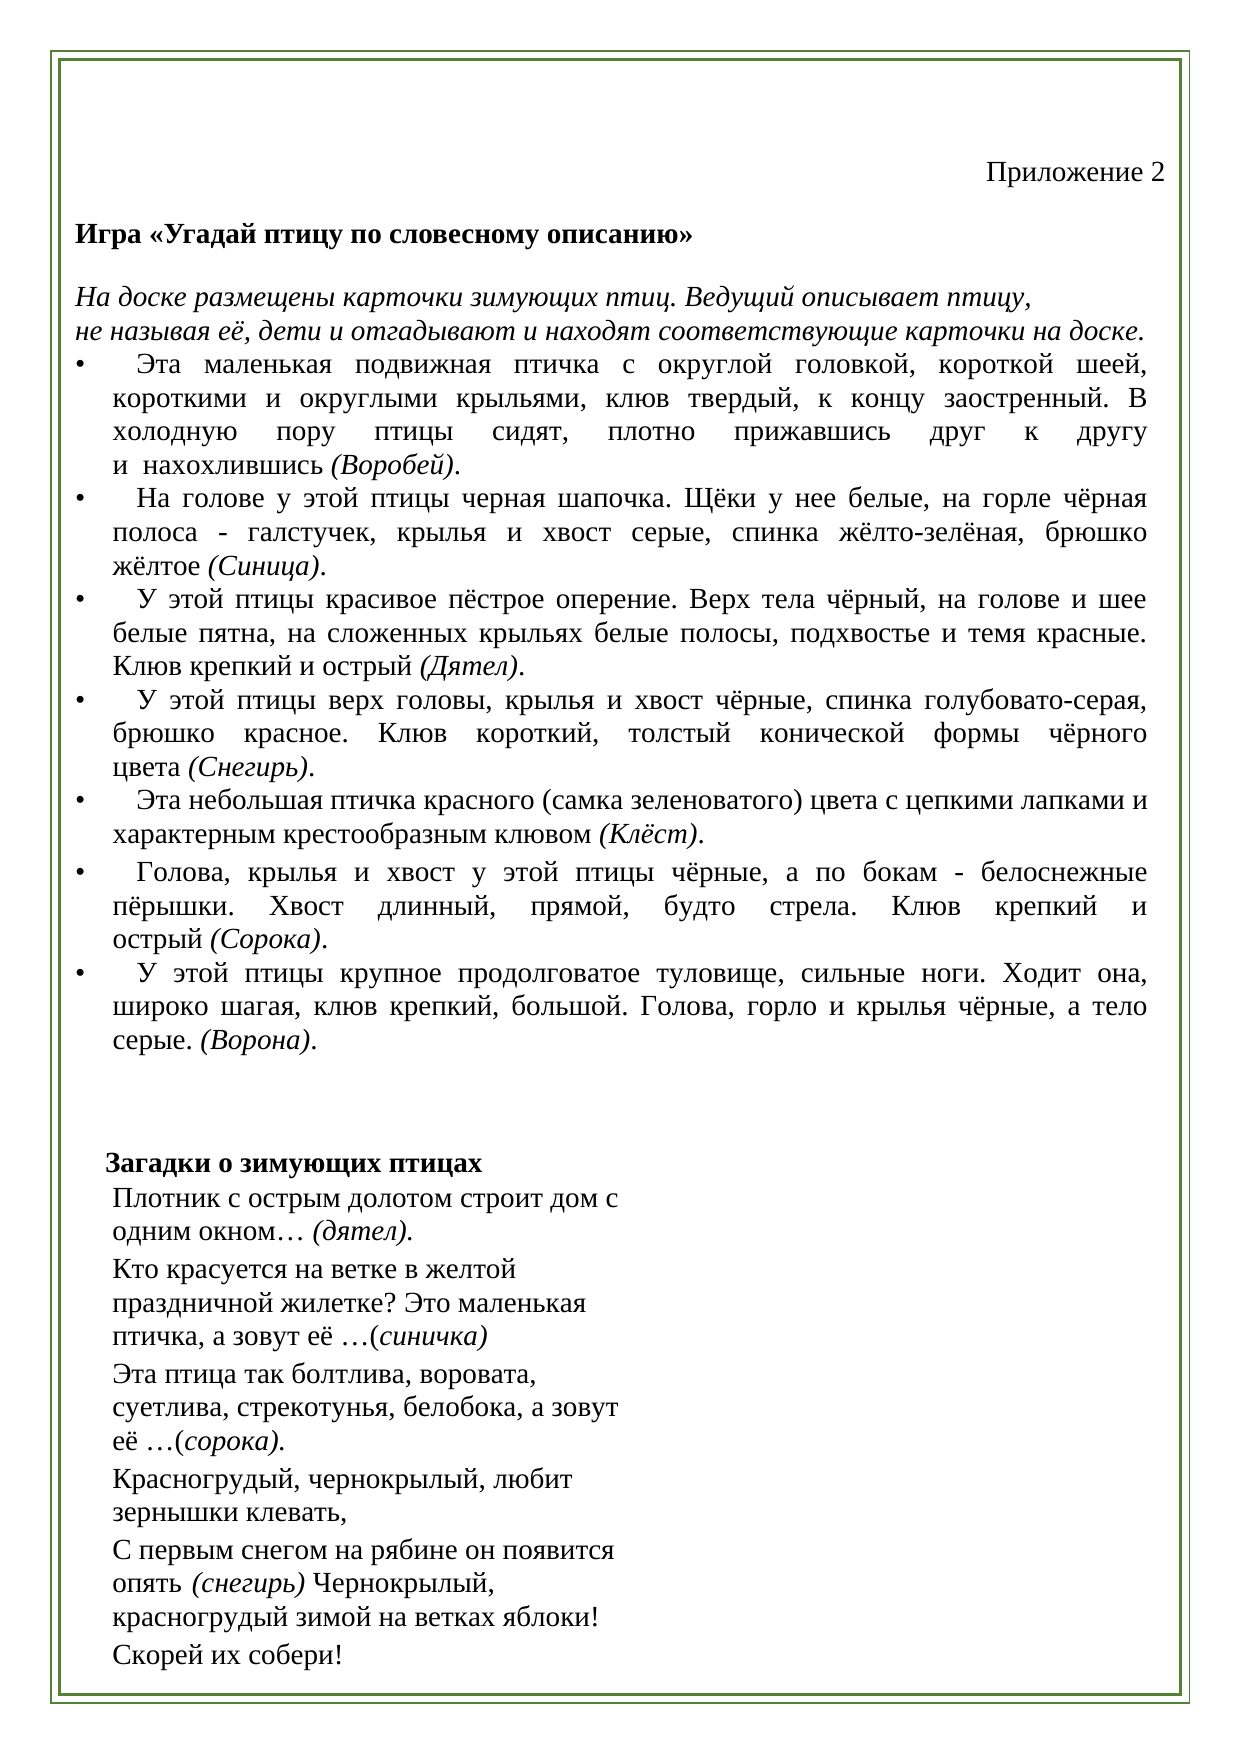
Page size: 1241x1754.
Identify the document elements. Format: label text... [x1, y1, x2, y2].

text • У этой птицы верх головы, крылья и хвост чёрные, спинка голубовато-серая, брюшко красное. Клюв короткий, толстый конической формы чёрного цвета (Снегирь). [75, 682, 1149, 782]
text Красногрудый, чернокрылый, любит зернышки клевать, [112, 1461, 651, 1528]
text На доске размещены карточки зимующих птиц. Ведущий описывает птицу, [75, 279, 1165, 313]
text • У этой птицы красивое пёстрое оперение. Верх тела чёрный, на голове и шее белые пятна, на сложенных крыльях белые полосы, подхвостье и темя красные. Клюв крепкий и острый (Дятел). [75, 581, 1149, 682]
text • Голова, крылья и хвост у этой птицы чёрные, а по бокам - белоснежные пёрышки. Хвост длинный, прямой, будто стрела. Клюв крепкий и острый (Сорока). [75, 854, 1149, 955]
text • У этой птицы крупное продолговатое туловище, сильные ноги. Ходит она, широко шагая, клюв крепкий, большой. Голова, горло и крылья чёрные, а тело серые. (Ворона). [75, 955, 1149, 1056]
text Игра «Угадай птицу по словесному описанию» [75, 188, 1165, 250]
text Загадки о зимующих птицах [105, 1123, 1165, 1179]
text • На голове у этой птицы черная шапочка. Щёки у нее белые, на горле чёрная полоса - галстучек, крылья и хвост серые, спинка жёлто-зелёная, брюшко жёлтое (Синица). [75, 481, 1149, 581]
text • Эта маленькая подвижная птичка с округлой головкой, короткой шеей, короткими и округлыми крыльями, клюв твердый, к концу заостренный. В холодную пору птицы сидят, плотно прижавшись друг к другу и нахохлившись (Воробей). [75, 346, 1149, 481]
text Скорей их собери! [112, 1637, 1158, 1670]
text Эта птица так болтлива, воровата, суетлива, стрекотунья, белобока, а зовут её …(сорока). [112, 1356, 651, 1457]
text Кто красуется на ветке в желтой праздничной жилетке? Это маленькая птичка, а зовут её …(синичка) [112, 1251, 651, 1352]
text • Эта небольшая птичка красного (самка зеленоватого) цвета с цепкими лапками и характерным крестообразным клювом (Клёст). [75, 782, 1149, 849]
text Приложение 2 [75, 154, 1165, 188]
text Плотник с острым долотом строит дом с одним окном… (дятел). [112, 1180, 651, 1247]
text С первым снегом на рябине он появится опять (снегирь) Чернокрылый, красногрудый зимой на ветках яблоки! [112, 1532, 651, 1633]
text не называя её, дети и отгадывают и находят соответствующие карточки на доске. [75, 313, 1165, 346]
